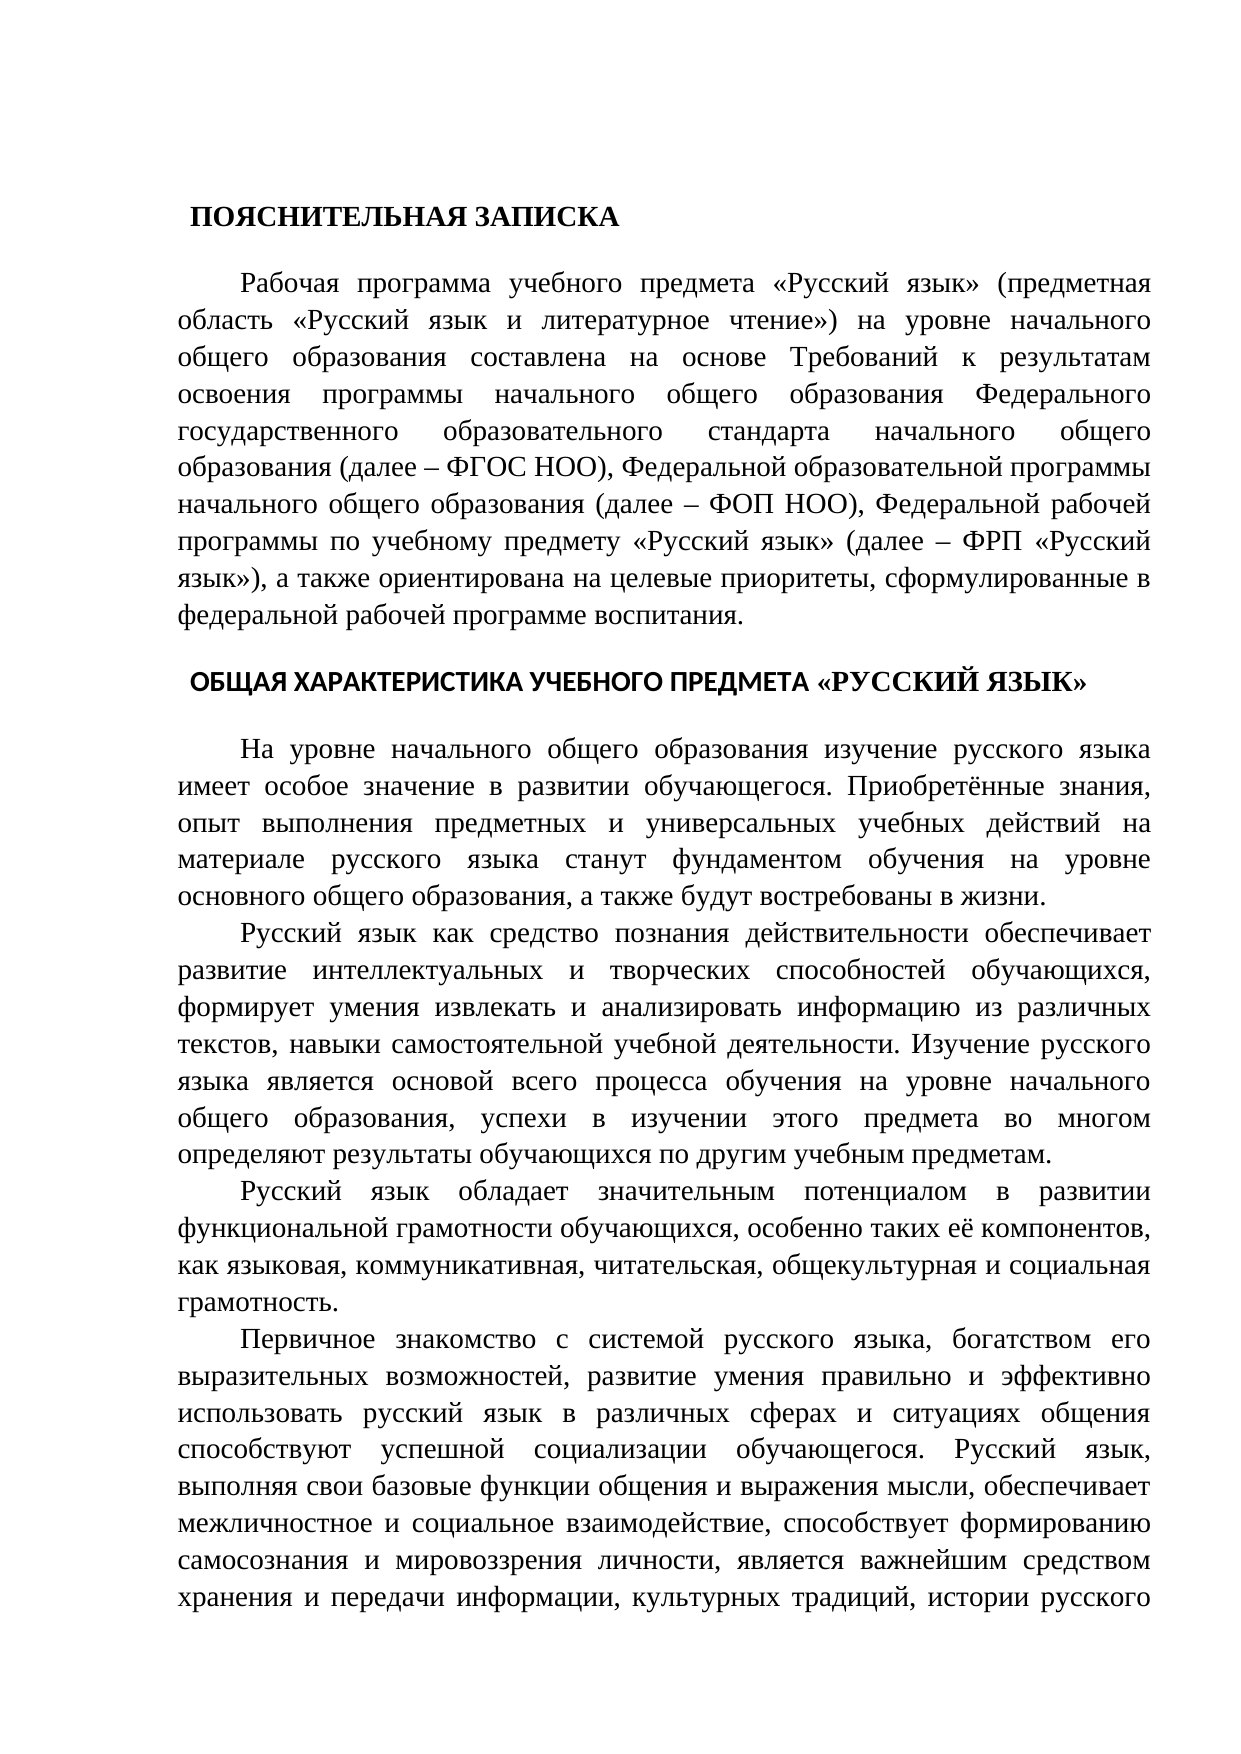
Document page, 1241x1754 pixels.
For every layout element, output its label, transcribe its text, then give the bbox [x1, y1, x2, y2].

text Рабочая программа учебного предмета «Русский язык» (предметная область «Русский язык и литературное чтение») на уровне начального общего образования составлена на основе Требований к результатам освоения программы начального общего образования Федерального государственного образовательного стандарта начального общего образования (далее – ФГОС НОО), Федеральной образовательной программы начального общего образования (далее – ФОП НОО), Федеральной рабочей программы по учебному предмету «Русский язык» (далее – ФРП «Русский язык»), а также ориентирована на целевые приоритеты, сформулированные в федеральной рабочей программе воспитания. [177, 265, 1152, 631]
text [177, 1321, 1152, 1613]
text На уровне начального общего образования изучение русского языка имеет особое значение в развитии обучающегося. Приобретённые знания, опыт выполнения предметных и универсальных учебных действий на материале русского языка станут фундаментом обучения на уровне основного общего образования, а также будут востребованы в жизни. [177, 731, 1152, 912]
text ПОЯСНИТЕЛЬНАЯ ЗАПИСКА [190, 199, 1152, 233]
text ОБЩАЯ ХАРАКТЕРИСТИКА УЧЕБНОГО ПРЕДМЕТА «РУССКИЙ ЯЗЫК» [190, 663, 1152, 698]
text Русский язык обладает значительным потенциалом в развитии функциональной грамотности обучающихся, особенно таких её компонентов, как языковая, коммуникативная, читательская, общекультурная и социальная грамотность. [177, 1173, 1152, 1318]
text Русский язык как средство познания действительности обеспечивает развитие интеллектуальных и творческих способностей обучающихся, формирует умения извлекать и анализировать информацию из различных текстов, навыки самостоятельной учебной деятельности. Изучение русского языка является основой всего процесса обучения на уровне начального общего образования, успехи в изучении этого предмета во многом определяют результаты обучающихся по другим учебным предметам. [177, 915, 1152, 1170]
